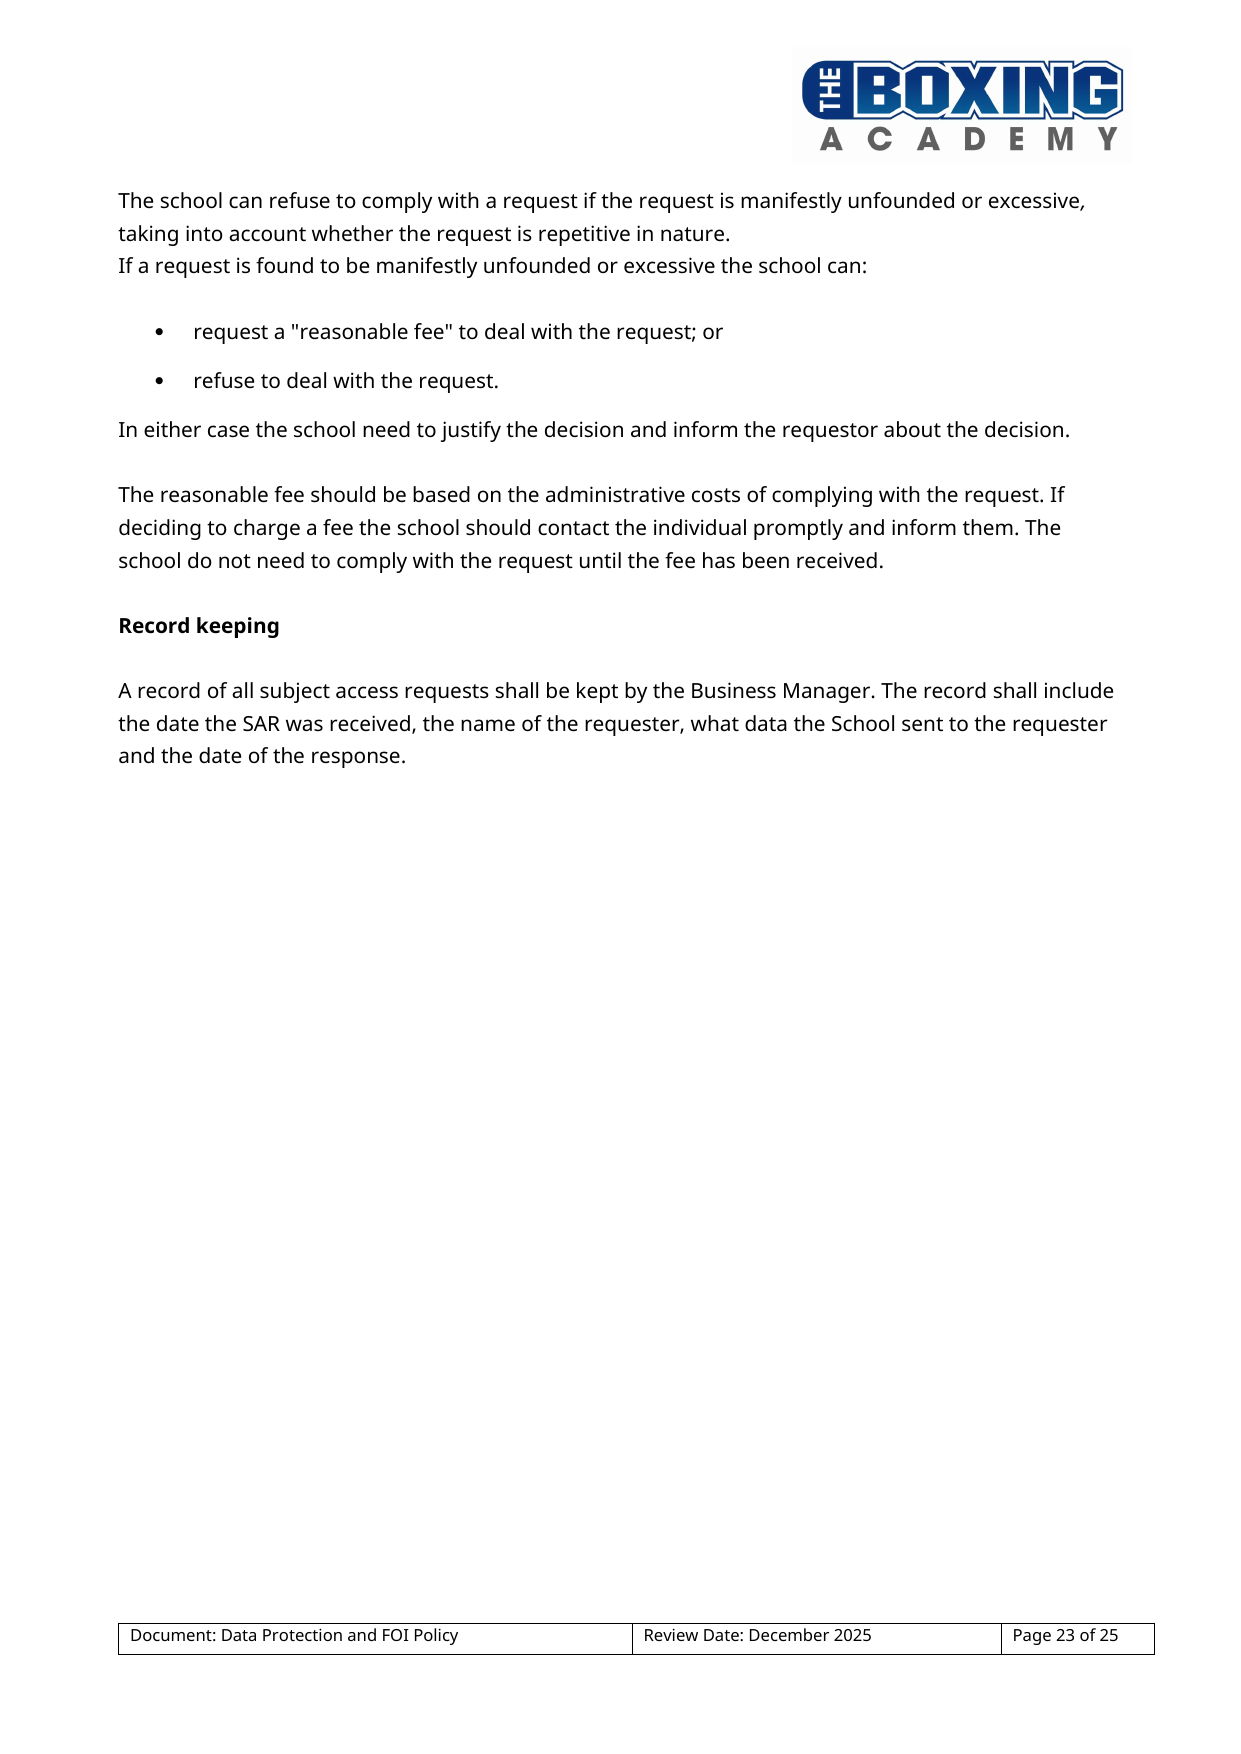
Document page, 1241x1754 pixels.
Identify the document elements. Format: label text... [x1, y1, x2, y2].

text If a request is found to be manifestly unfounded or excessive the school can: [118, 252, 1122, 280]
text Record keeping [118, 611, 1122, 639]
list refuse to deal with the request. [156, 366, 1122, 394]
picture [790, 47, 1132, 162]
text The school can refuse to comply with a request if the request is manifestly unfounded or excessive, taking into account whether the request is repetitive in nature. [118, 186, 1122, 247]
list request a "reasonable fee" to deal with the request; or [156, 317, 1122, 345]
text The reasonable fee should be based on the administrative costs of complying with the request. If deciding to charge a fee the school should contact the individual promptly and inform them. The school do not need to comply with the request until the fee has been received. [118, 481, 1122, 574]
text In either case the school need to justify the decision and inform the requestor about the decision. [118, 415, 1122, 444]
text A record of all subject access requests shall be kept by the Business Manager. The record shall include the date the SAR was received, the name of the requester, what data the School sent to the requester and the date of the response. [118, 676, 1122, 770]
